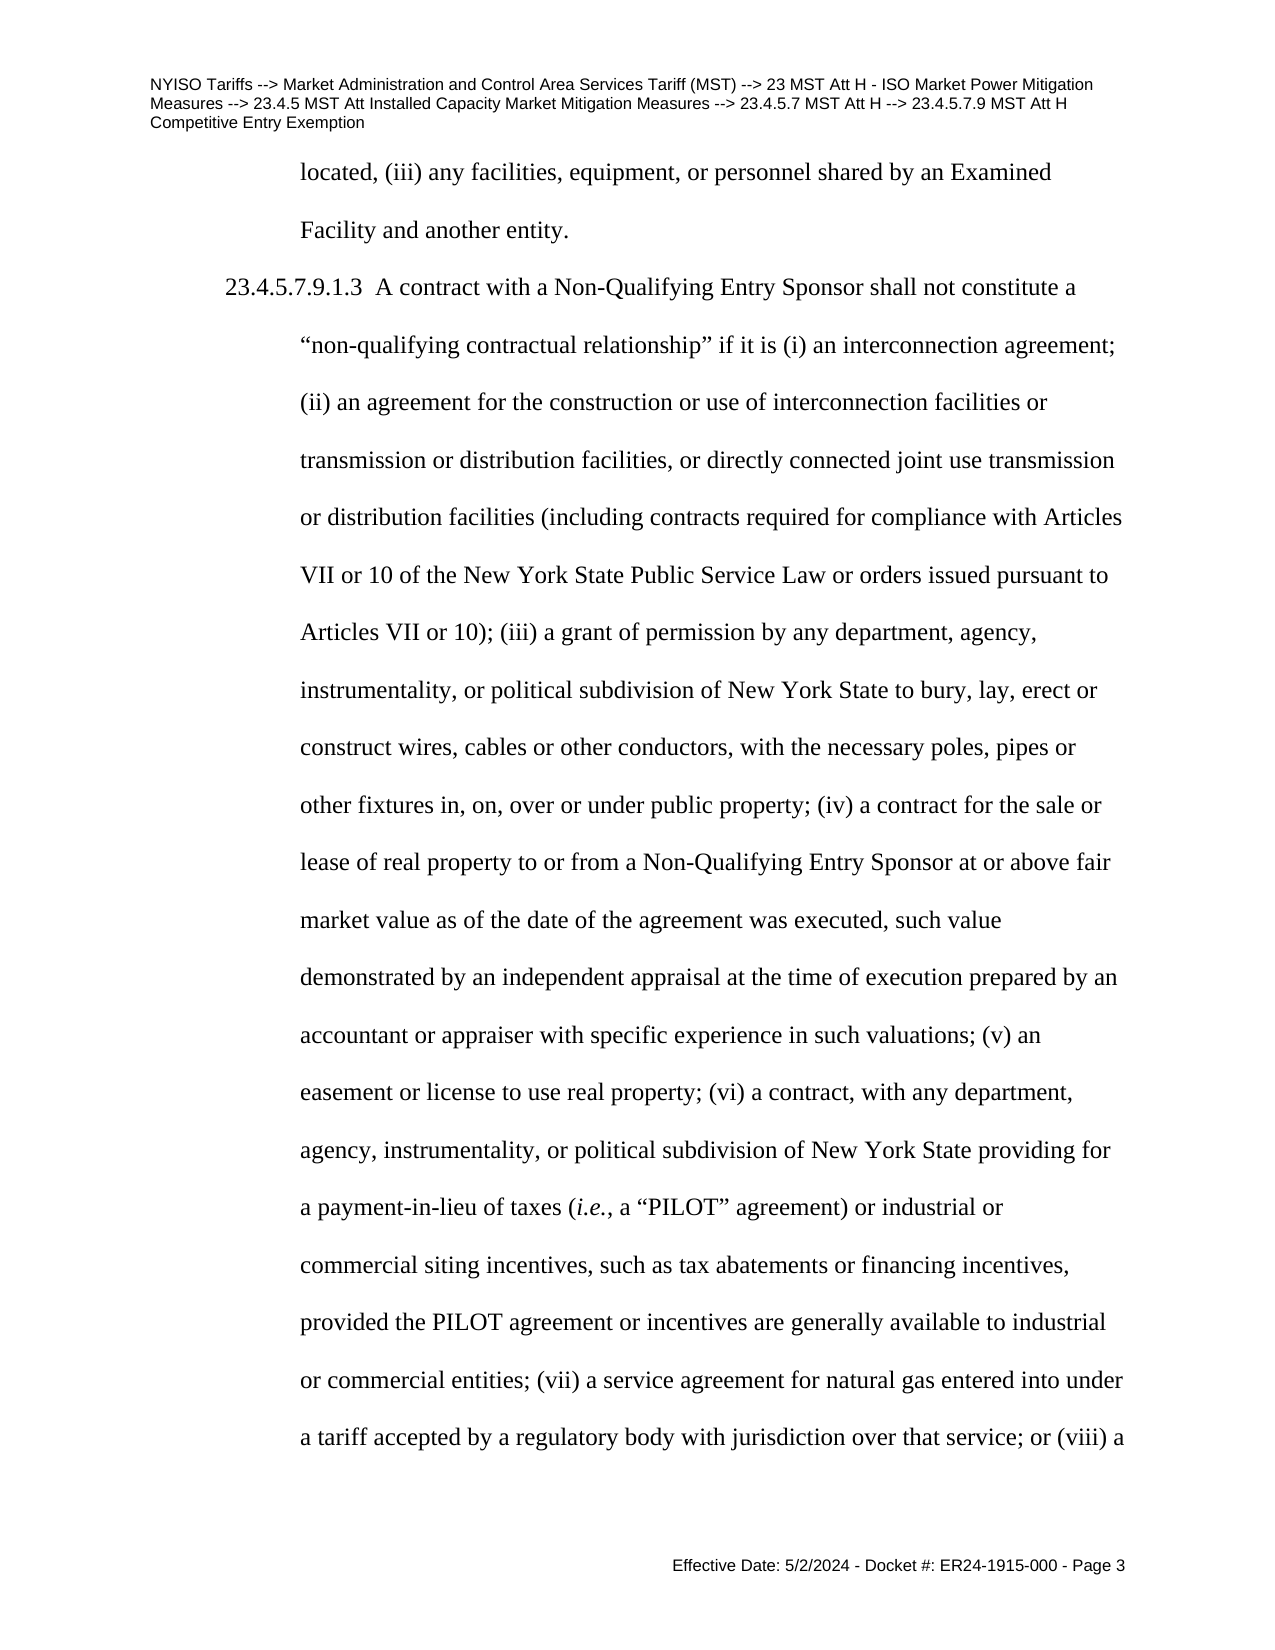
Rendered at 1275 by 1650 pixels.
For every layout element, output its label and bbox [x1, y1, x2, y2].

text [225, 272, 1125, 1451]
text [225, 157, 1125, 244]
